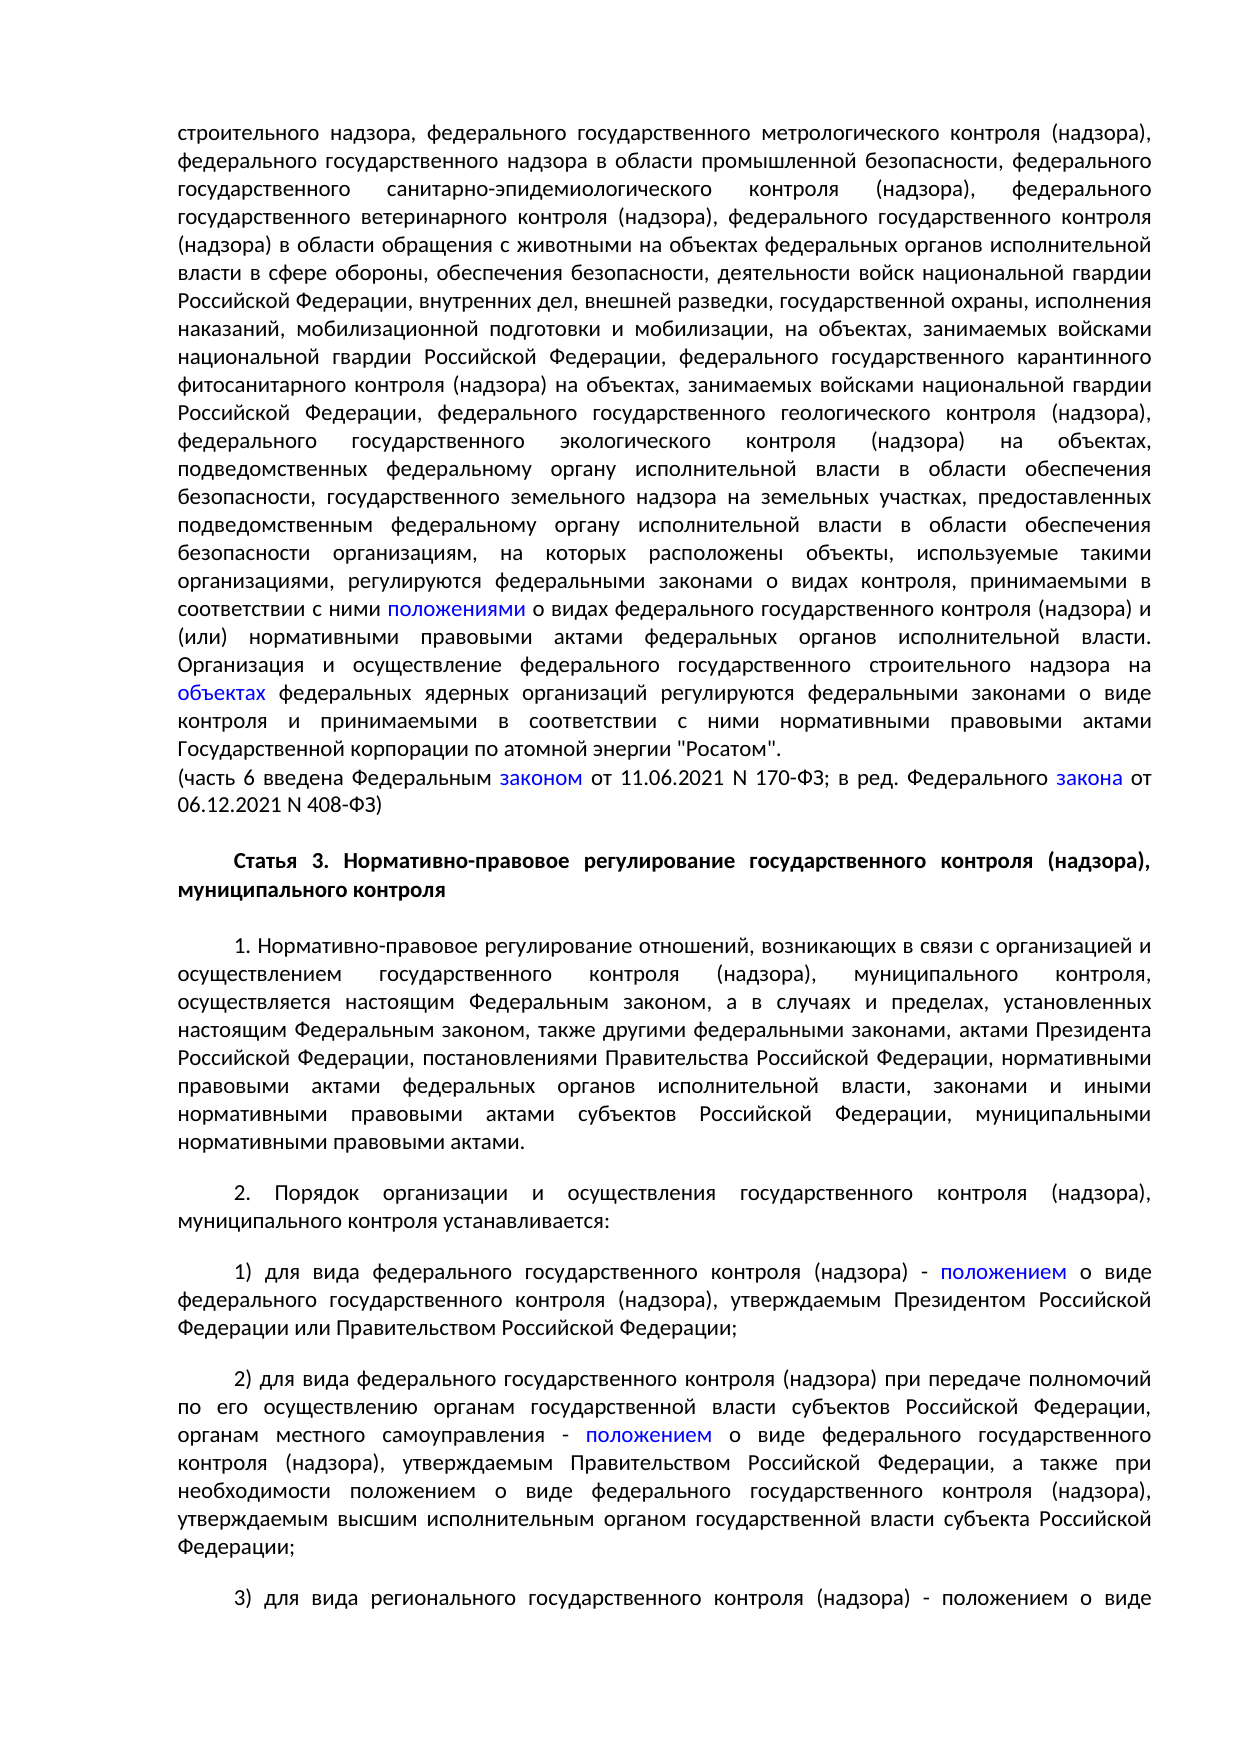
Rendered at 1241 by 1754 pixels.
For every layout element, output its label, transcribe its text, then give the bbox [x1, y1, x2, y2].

text 1. Нормативно-правовое регулирование отношений, возникающих в связи с организацией и осуществлением государственного контроля (надзора), муниципального контроля, осуществляется настоящим Федеральным законом, а в случаях и пределах, установленных настоящим Федеральным законом, также другими федеральными законами, актами Президента Российской Федерации, постановлениями Правительства Российской Федерации, нормативными правовыми актами федеральных органов исполнительной власти, законами и иными нормативными правовыми актами субъектов Российской Федерации, муниципальными нормативными правовыми актами. [177, 931, 1152, 1155]
title Статья 3. Нормативно-правовое регулирование государственного контроля (надзора), муниципального контроля [177, 847, 1152, 903]
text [177, 118, 1152, 763]
text 2) для вида федерального государственного контроля (надзора) при передаче полномочий по его осуществлению органам государственной власти субъектов Российской Федерации, органам местного самоуправления - положением о виде федерального государственного контроля (надзора), утверждаемым Правительством Российской Федерации, а также при необходимости положением о виде федерального государственного контроля (надзора), утверждаемым высшим исполнительным органом государственной власти субъекта Российской Федерации; [177, 1364, 1152, 1560]
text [177, 1583, 1152, 1611]
text 2. Порядок организации и осуществления государственного контроля (надзора), муниципального контроля устанавливается: [177, 1178, 1152, 1234]
text 1) для вида федерального государственного контроля (надзора) - положением о виде федерального государственного контроля (надзора), утверждаемым Президентом Российской Федерации или Правительством Российской Федерации; [177, 1257, 1152, 1341]
text (часть 6 введена Федеральным законом от 11.06.2021 N 170-ФЗ; в ред. Федерального закона от 06.12.2021 N 408-ФЗ) [177, 763, 1152, 819]
